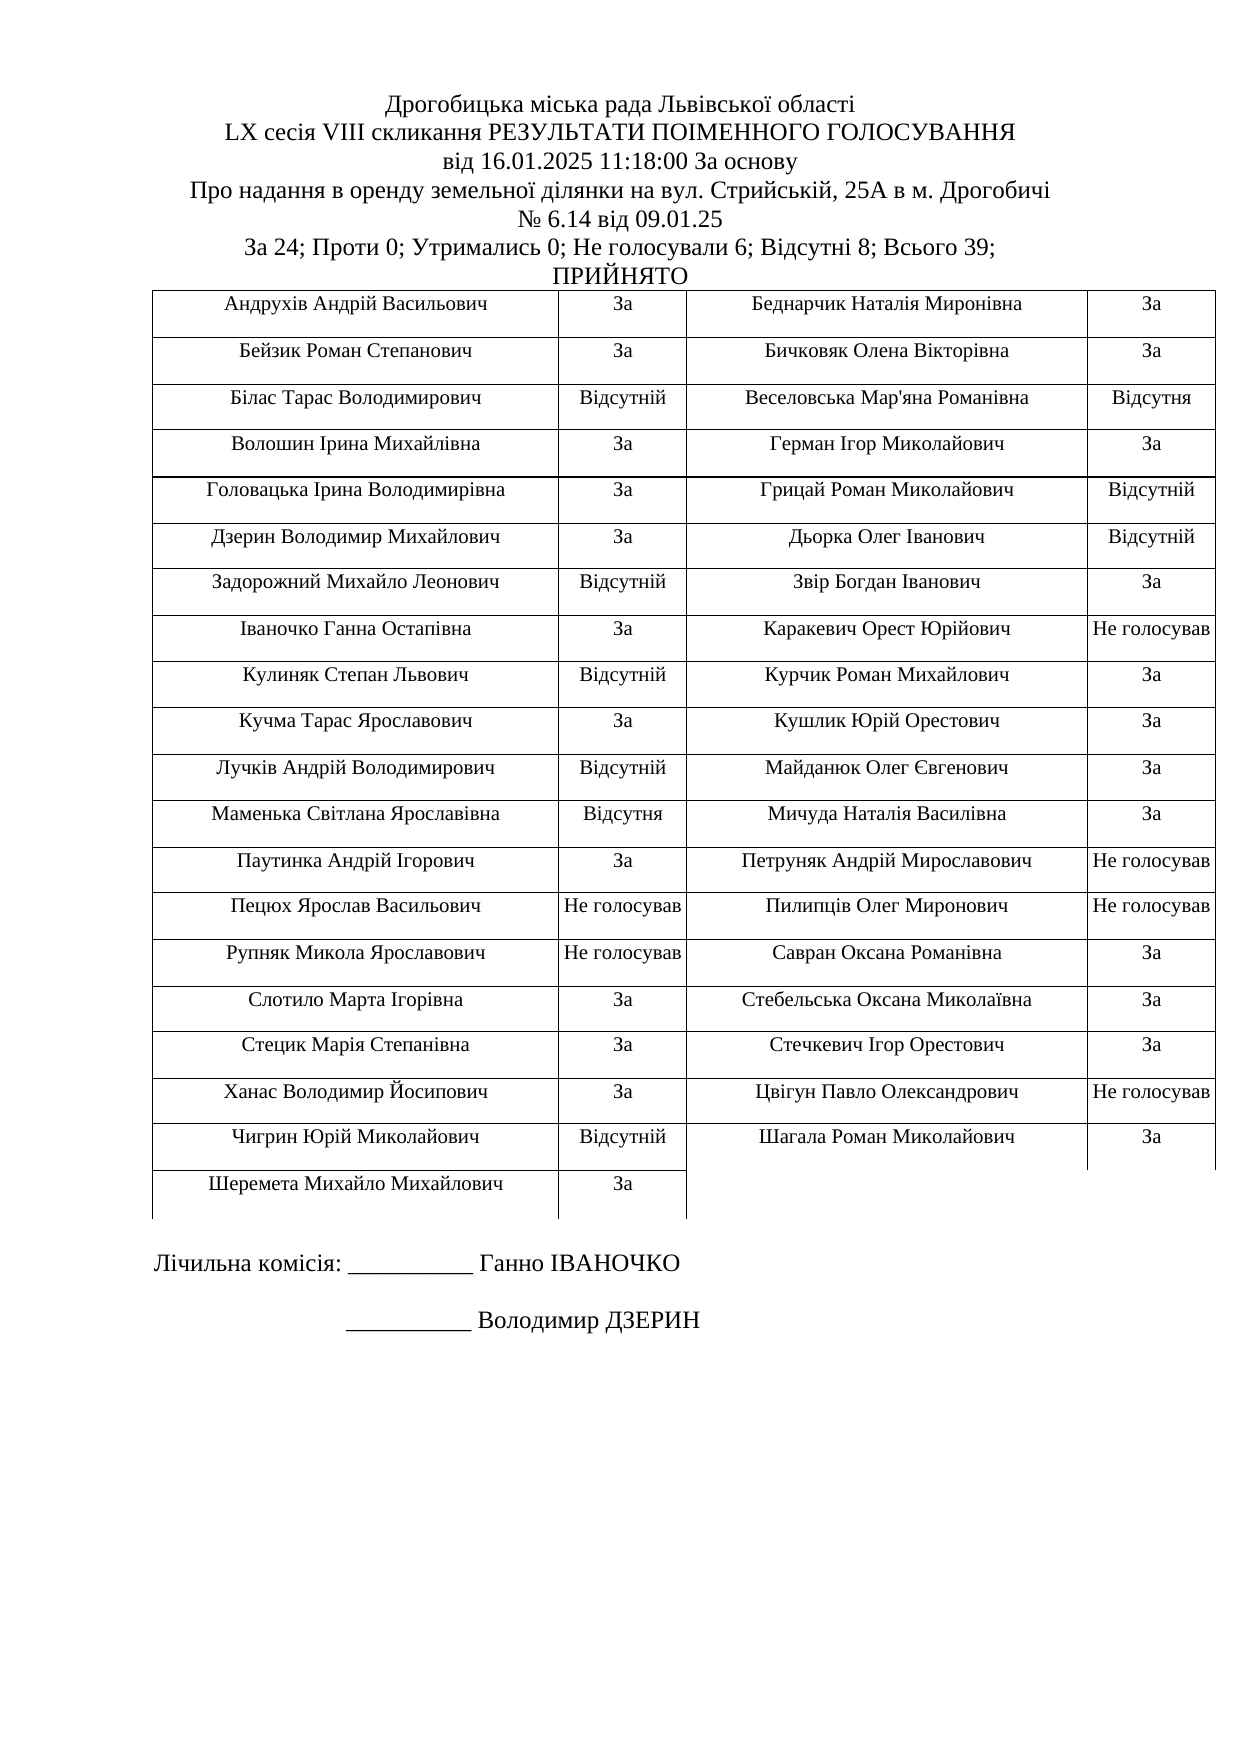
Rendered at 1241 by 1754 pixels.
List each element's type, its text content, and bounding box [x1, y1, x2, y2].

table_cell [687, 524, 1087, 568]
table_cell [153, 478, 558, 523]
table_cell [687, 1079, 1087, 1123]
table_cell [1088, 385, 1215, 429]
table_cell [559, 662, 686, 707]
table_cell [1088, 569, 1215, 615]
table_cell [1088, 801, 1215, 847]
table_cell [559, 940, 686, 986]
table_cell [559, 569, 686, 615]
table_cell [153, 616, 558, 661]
text За 24; Проти 0; Утримались 0; Не голосували 6; Відсутні 8; Всього 39; [153, 232, 1087, 261]
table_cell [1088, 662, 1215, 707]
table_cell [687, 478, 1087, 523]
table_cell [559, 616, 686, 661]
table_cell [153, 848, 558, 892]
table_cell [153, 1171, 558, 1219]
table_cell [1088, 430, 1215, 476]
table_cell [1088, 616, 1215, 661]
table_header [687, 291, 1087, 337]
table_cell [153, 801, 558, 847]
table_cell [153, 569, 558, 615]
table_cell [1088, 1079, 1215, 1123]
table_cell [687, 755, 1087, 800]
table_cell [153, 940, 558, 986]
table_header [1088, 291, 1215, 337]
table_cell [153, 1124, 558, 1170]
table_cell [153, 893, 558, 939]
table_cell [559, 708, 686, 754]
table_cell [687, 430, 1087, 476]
text ПРИЙНЯТО [153, 261, 1087, 290]
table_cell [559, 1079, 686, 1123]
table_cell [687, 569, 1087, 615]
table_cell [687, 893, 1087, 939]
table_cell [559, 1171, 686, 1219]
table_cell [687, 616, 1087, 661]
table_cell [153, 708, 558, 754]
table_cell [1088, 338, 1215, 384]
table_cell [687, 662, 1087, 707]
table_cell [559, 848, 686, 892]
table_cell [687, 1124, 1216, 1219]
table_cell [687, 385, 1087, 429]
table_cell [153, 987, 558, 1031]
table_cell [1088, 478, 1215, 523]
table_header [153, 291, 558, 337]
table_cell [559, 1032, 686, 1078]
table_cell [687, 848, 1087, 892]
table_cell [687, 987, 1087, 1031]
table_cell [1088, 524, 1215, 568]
text __________ Володимир ДЗЕРИН [153, 1305, 1087, 1334]
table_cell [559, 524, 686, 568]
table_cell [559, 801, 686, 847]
text Лічильна комісія: __________ Ганно ІВАНОЧКО [153, 1248, 1087, 1277]
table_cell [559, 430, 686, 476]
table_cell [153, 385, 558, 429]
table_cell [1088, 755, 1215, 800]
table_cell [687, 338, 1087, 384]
text від 16.01.2025 11:18:00 За основу [153, 146, 1087, 175]
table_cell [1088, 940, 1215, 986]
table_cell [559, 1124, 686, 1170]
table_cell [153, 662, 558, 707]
text Дрогобицька міська рада Львівської області [153, 89, 1087, 117]
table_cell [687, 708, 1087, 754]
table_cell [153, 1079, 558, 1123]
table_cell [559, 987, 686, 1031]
text LX сесія VIII скликання РЕЗУЛЬТАТИ ПОІМЕННОГО ГОЛОСУВАННЯ [153, 117, 1087, 146]
text Про надання в оренду земельної ділянки на вул. Стрийській, 25А в м. Дрогобичі [153, 175, 1087, 204]
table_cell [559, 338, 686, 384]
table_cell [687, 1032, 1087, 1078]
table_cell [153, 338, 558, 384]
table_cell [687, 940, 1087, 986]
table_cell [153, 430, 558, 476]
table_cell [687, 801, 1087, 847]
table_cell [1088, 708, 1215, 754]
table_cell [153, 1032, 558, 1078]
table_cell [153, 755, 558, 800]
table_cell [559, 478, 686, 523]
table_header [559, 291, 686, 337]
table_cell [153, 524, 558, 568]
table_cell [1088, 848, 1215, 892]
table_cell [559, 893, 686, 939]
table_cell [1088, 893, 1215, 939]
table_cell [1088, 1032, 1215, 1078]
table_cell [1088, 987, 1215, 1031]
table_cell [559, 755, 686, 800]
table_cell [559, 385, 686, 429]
text № 6.14 від 09.01.25 [153, 204, 1087, 232]
